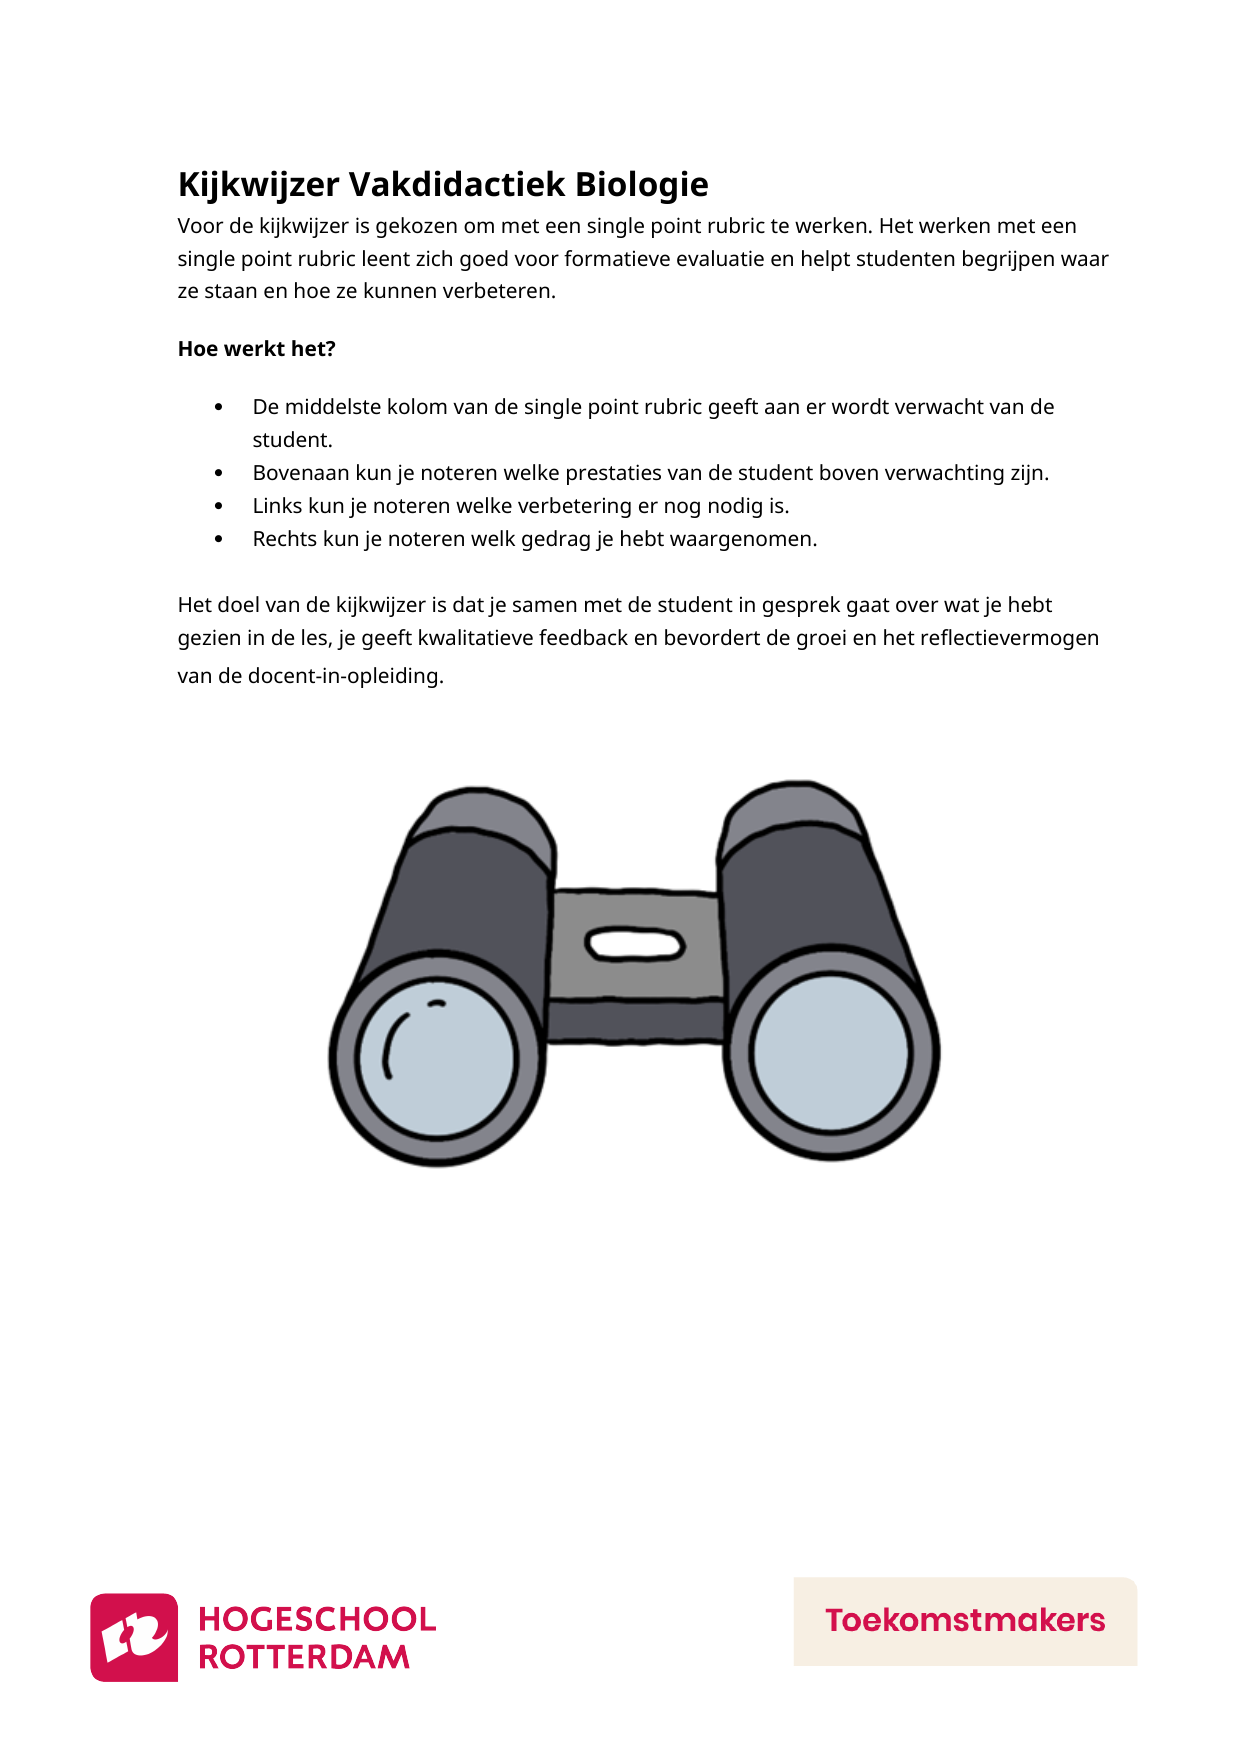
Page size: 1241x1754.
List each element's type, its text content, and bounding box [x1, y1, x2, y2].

picture [68, 1571, 455, 1704]
text Het doel van de kijkwijzer is dat je samen met de student in gesprek gaat over wat je hebt gezien in de les, je geeft kwalitatieve feedback en bevordert de groei en het reflectievermogen van de docent-in-opleiding. [177, 590, 1122, 691]
text Hoe werkt het? [177, 334, 1122, 363]
picture [251, 775, 1049, 1172]
list Links kun je noteren welke verbetering er nog nodig is. [215, 491, 1122, 519]
text Kijkwijzer Vakdidactiek Biologie Voor de kijkwijzer is gekozen om met een single point rubric te werken. Het werken met een single point rubric leent zich goed voor formatieve evaluatie en helpt studenten begrijpen waar ze staan en hoe ze kunnen verbeteren. [177, 161, 1122, 305]
picture [793, 1577, 1138, 1666]
list Rechts kun je noteren welk gedrag je hebt waargenomen. [215, 524, 1122, 552]
list De middelste kolom van de single point rubric geeft aan er wordt verwacht van de student. [215, 392, 1122, 454]
list Bovenaan kun je noteren welke prestaties van de student boven verwachting zijn. [215, 458, 1122, 487]
